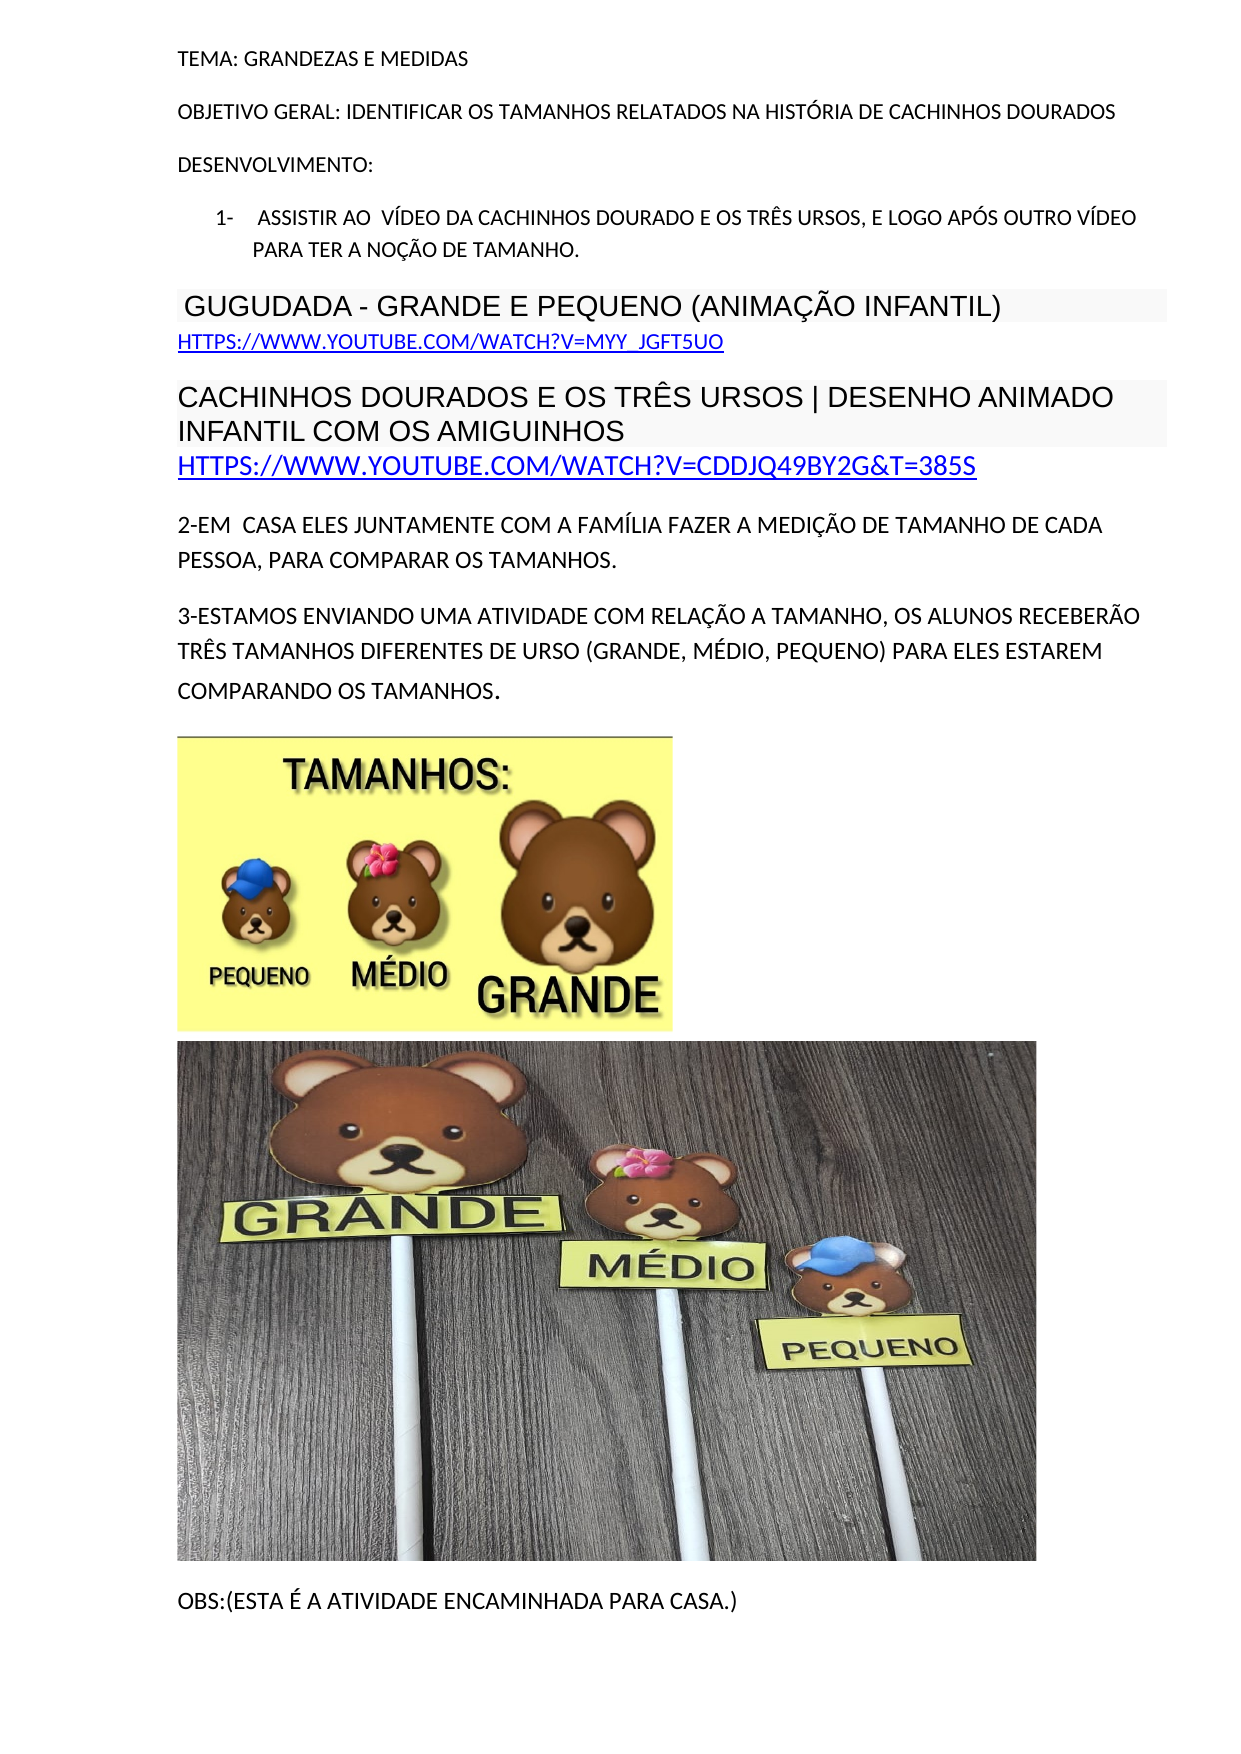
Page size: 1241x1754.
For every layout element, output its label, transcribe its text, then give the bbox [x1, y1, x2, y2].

text DESENVOLVIMENTO: [177, 150, 1167, 178]
text HTTPS://WWW.YOUTUBE.COM/WATCH?V=MYY_JGFT5UO [177, 327, 1167, 355]
text 2-EM CASA ELES JUNTAMENTE COM A FAMÍLIA FAZER A MEDIÇÃO DE TAMANHO DE CADA PESSOA, PARA COMPARAR OS TAMANHOS. [177, 509, 1167, 575]
picture [177, 732, 673, 1038]
text CACHINHOS DOURADOS E OS TRÊS URSOS | DESENHO ANIMADO INFANTIL COM OS AMIGUINHOS [177, 380, 1167, 447]
text OBJETIVO GERAL: IDENTIFICAR OS TAMANHOS RELATADOS NA HISTÓRIA DE CACHINHOS DOURADOS [177, 97, 1167, 125]
text 3-ESTAMOS ENVIANDO UMA ATIVIDADE COM RELAÇÃO A TAMANHO, OS ALUNOS RECEBERÃO TRÊS TAMANHOS DIFERENTES DE URSO (GRANDE, MÉDIO, PEQUENO) PARA ELES ESTAREM COMPARANDO OS TAMANHOS. [177, 600, 1167, 706]
list ASSISTIR AO VÍDEO DA CACHINHOS DOURADO E OS TRÊS URSOS, E LOGO APÓS OUTRO VÍDEO PARA TER A NOÇÃO DE TAMANHO. [215, 203, 1167, 264]
text TEMA: GRANDEZAS E MEDIDAS [177, 44, 1167, 72]
picture [177, 1041, 1037, 1561]
text HTTPS://WWW.YOUTUBE.COM/WATCH?V=CDDJQ49BY2G&T=385S [177, 447, 1167, 483]
text OBS:(ESTA É A ATIVIDADE ENCAMINHADA PARA CASA.) [177, 1585, 1167, 1616]
subtitle GUGUDADA - GRANDE E PEQUENO (ANIMAÇÃO INFANTIL) [177, 289, 1167, 322]
